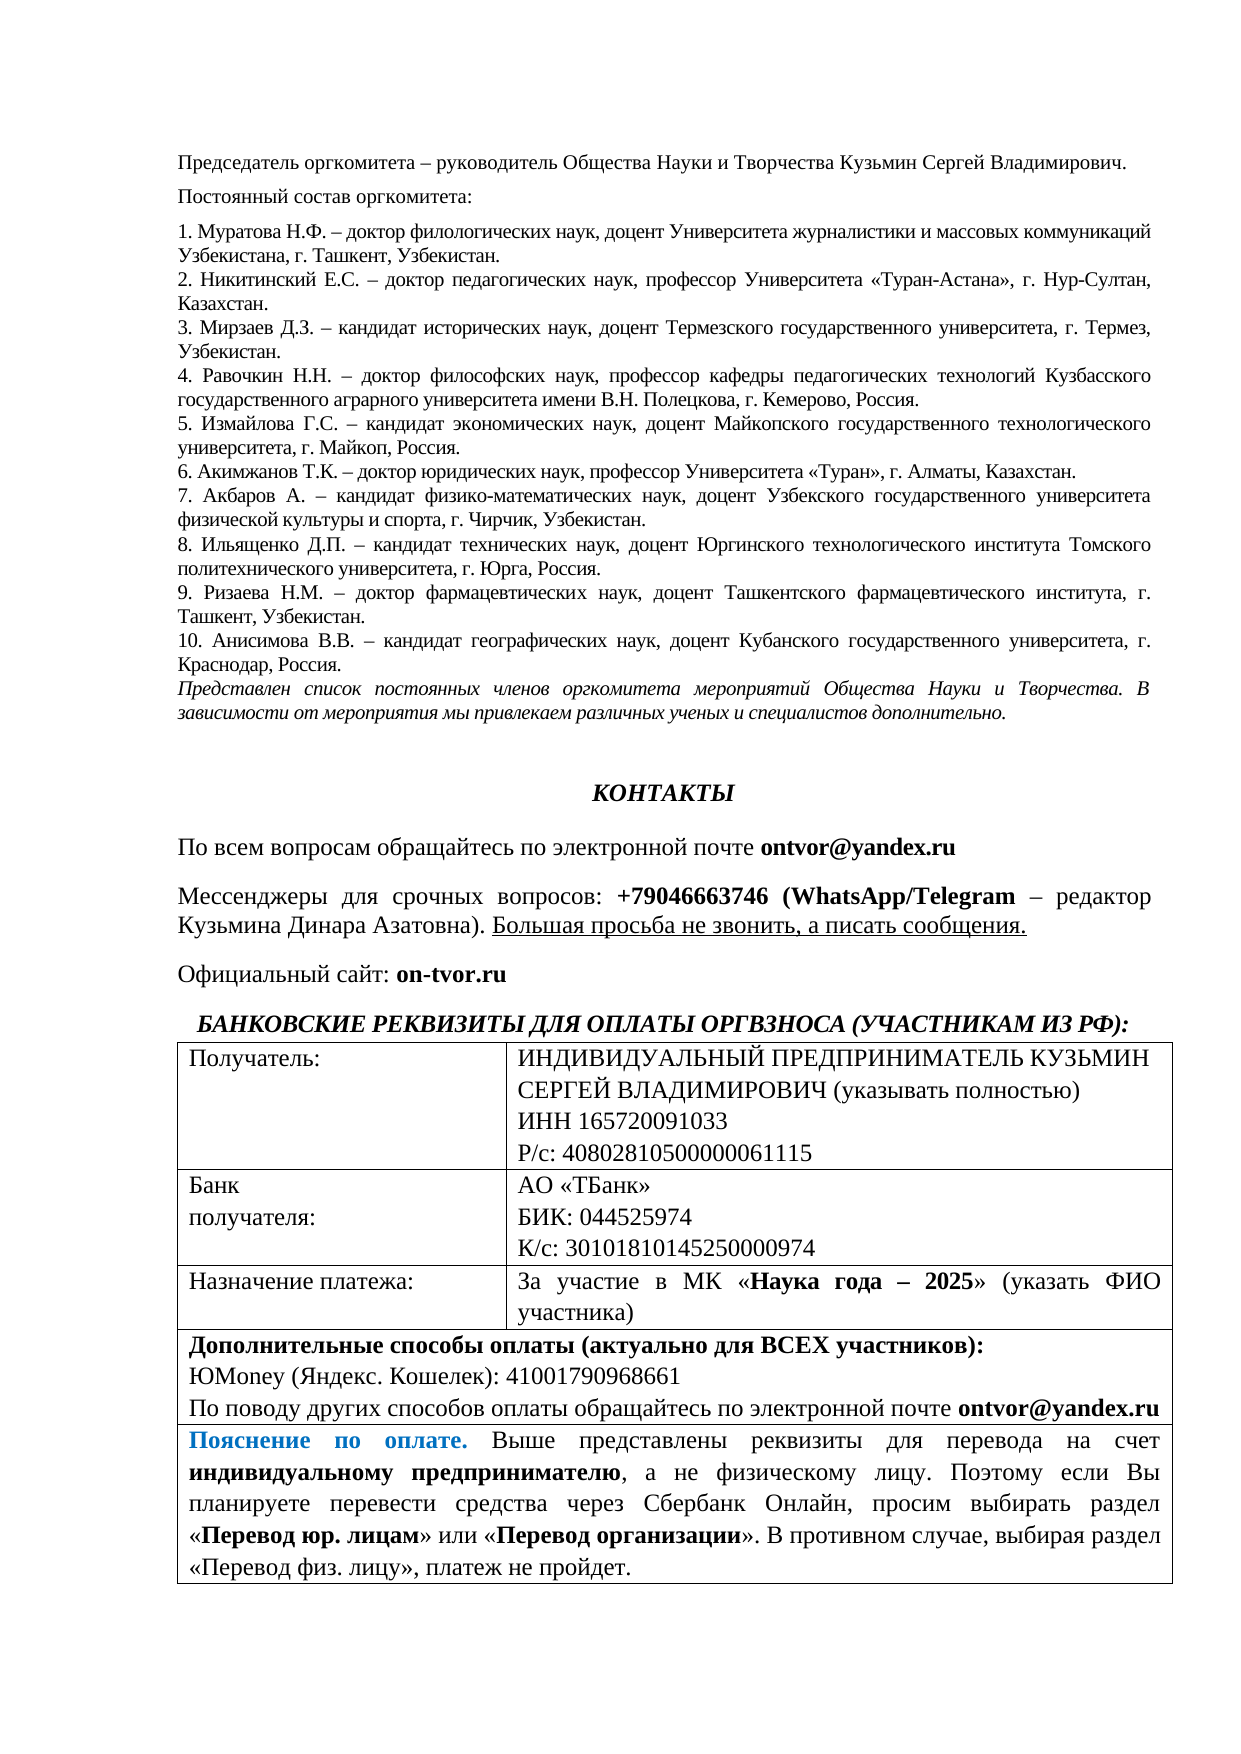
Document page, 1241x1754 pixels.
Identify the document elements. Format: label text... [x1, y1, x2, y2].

table_header Получатель: [178, 1043, 506, 1169]
text По всем вопросам обращайтесь по электронной почте ontvor@yandex.ru [177, 832, 1152, 860]
text 6. Акимжанов Т.К. – доктор юридических наук, профессор Университета «Туран», г. Алматы, Казахстан. [177, 459, 1152, 483]
table_header ИНДИВИДУАЛЬНЫЙ ПРЕДПРИНИМАТЕЛЬ КУЗЬМИН СЕРГЕЙ ВЛАДИМИРОВИЧ (указывать полностью) ИНН 165720091033 Р/с: 40802810500000061115 [507, 1043, 1172, 1169]
text Официальный сайт: on-tvor.ru [177, 959, 1152, 988]
text КОНТАКТЫ [177, 778, 1152, 807]
text 8. Ильященко Д.П. – кандидат технических наук, доцент Юргинского технологического института Томского политехнического университета, г. Юрга, Россия. [177, 531, 1152, 579]
text 3. Мирзаев Д.З. – кандидат исторических наук, доцент Термезского государственного университета, г. Термез, Узбекистан. [177, 315, 1152, 363]
text Мессенджеры для срочных вопросов: +79046663746 (WhatsApp/Telegram – редактор Кузьмина Динара Азатовна). Большая просьба не звонить, а писать сообщения. [177, 881, 1152, 939]
table_cell Пояснение по оплате. Выше представлены реквизиты для перевода на счет индивидуальному предпринимателю, а не физическому лицу. Поэтому если Вы планируете перевести средства через Сбербанк Онлайн, просим выбирать раздел «Перевод юр. лицам» или «Перевод организации». В противном случае, выбирая раздел «Перевод физ. лицу», платеж не пройдет. [178, 1425, 1172, 1583]
table_cell За участие в МК «Наука года – 2025» (указать ФИО участника) [507, 1266, 1172, 1329]
table_cell Назначение платежа: [178, 1266, 506, 1329]
table_cell Банк получателя: [178, 1170, 506, 1265]
text БАНКОВСКИЕ РЕКВИЗИТЫ ДЛЯ ОПЛАТЫ ОРГВЗНОСА (УЧАСТНИКАМ ИЗ РФ): [177, 1009, 1152, 1038]
text 4. Равочкин Н.Н. – доктор философских наук, профессор кафедры педагогических технологий Кузбасского государственного аграрного университета имени В.Н. Полецкова, г. Кемерово, Россия. [177, 363, 1152, 411]
text 9. Ризаева Н.М. – доктор фармацевтических наук, доцент Ташкентского фармацевтического института, г. Ташкент, Узбекистан. [177, 579, 1152, 628]
table_cell АО «ТБанк» БИК: 044525974 К/с: 30101810145250000974 [507, 1170, 1172, 1265]
text Председатель оргкомитета – руководитель Общества Науки и Творчества Кузьмин Сергей Владимирович. [177, 150, 1152, 174]
text 1. Муратова Н.Ф. – доктор филологических наук, доцент Университета журналистики и массовых коммуникаций Узбекистана, г. Ташкент, Узбекистан. [177, 219, 1152, 267]
text Представлен список постоянных членов оргкомитета мероприятий Общества Науки и Творчества. В зависимости от мероприятия мы привлекаем различных ученых и специалистов дополнительно. [177, 676, 1152, 724]
text 2. Никитинский Е.С. – доктор педагогических наук, профессор Университета «Туран-Астана», г. Нур-Султан, Казахстан. [177, 267, 1152, 315]
table_cell Дополнительные способы оплаты (актуально для ВСЕХ участников): ЮMoney (Яндекс. Кошелек): 41001790968661 По поводу других способов оплаты обращайтесь по электронной почте ontvor@yandex.ru [178, 1330, 1172, 1424]
text 7. Акбаров А. – кандидат физико-математических наук, доцент Узбекского государственного университета физической культуры и спорта, г. Чирчик, Узбекистан. [177, 483, 1152, 531]
text 5. Измайлова Г.С. – кандидат экономических наук, доцент Майкопского государственного технологического университета, г. Майкоп, Россия. [177, 411, 1152, 459]
text 10. Анисимова В.В. – кандидат географических наук, доцент Кубанского государственного университета, г. Краснодар, Россия. [177, 628, 1152, 676]
text Постоянный состав оргкомитета: [177, 184, 1152, 208]
